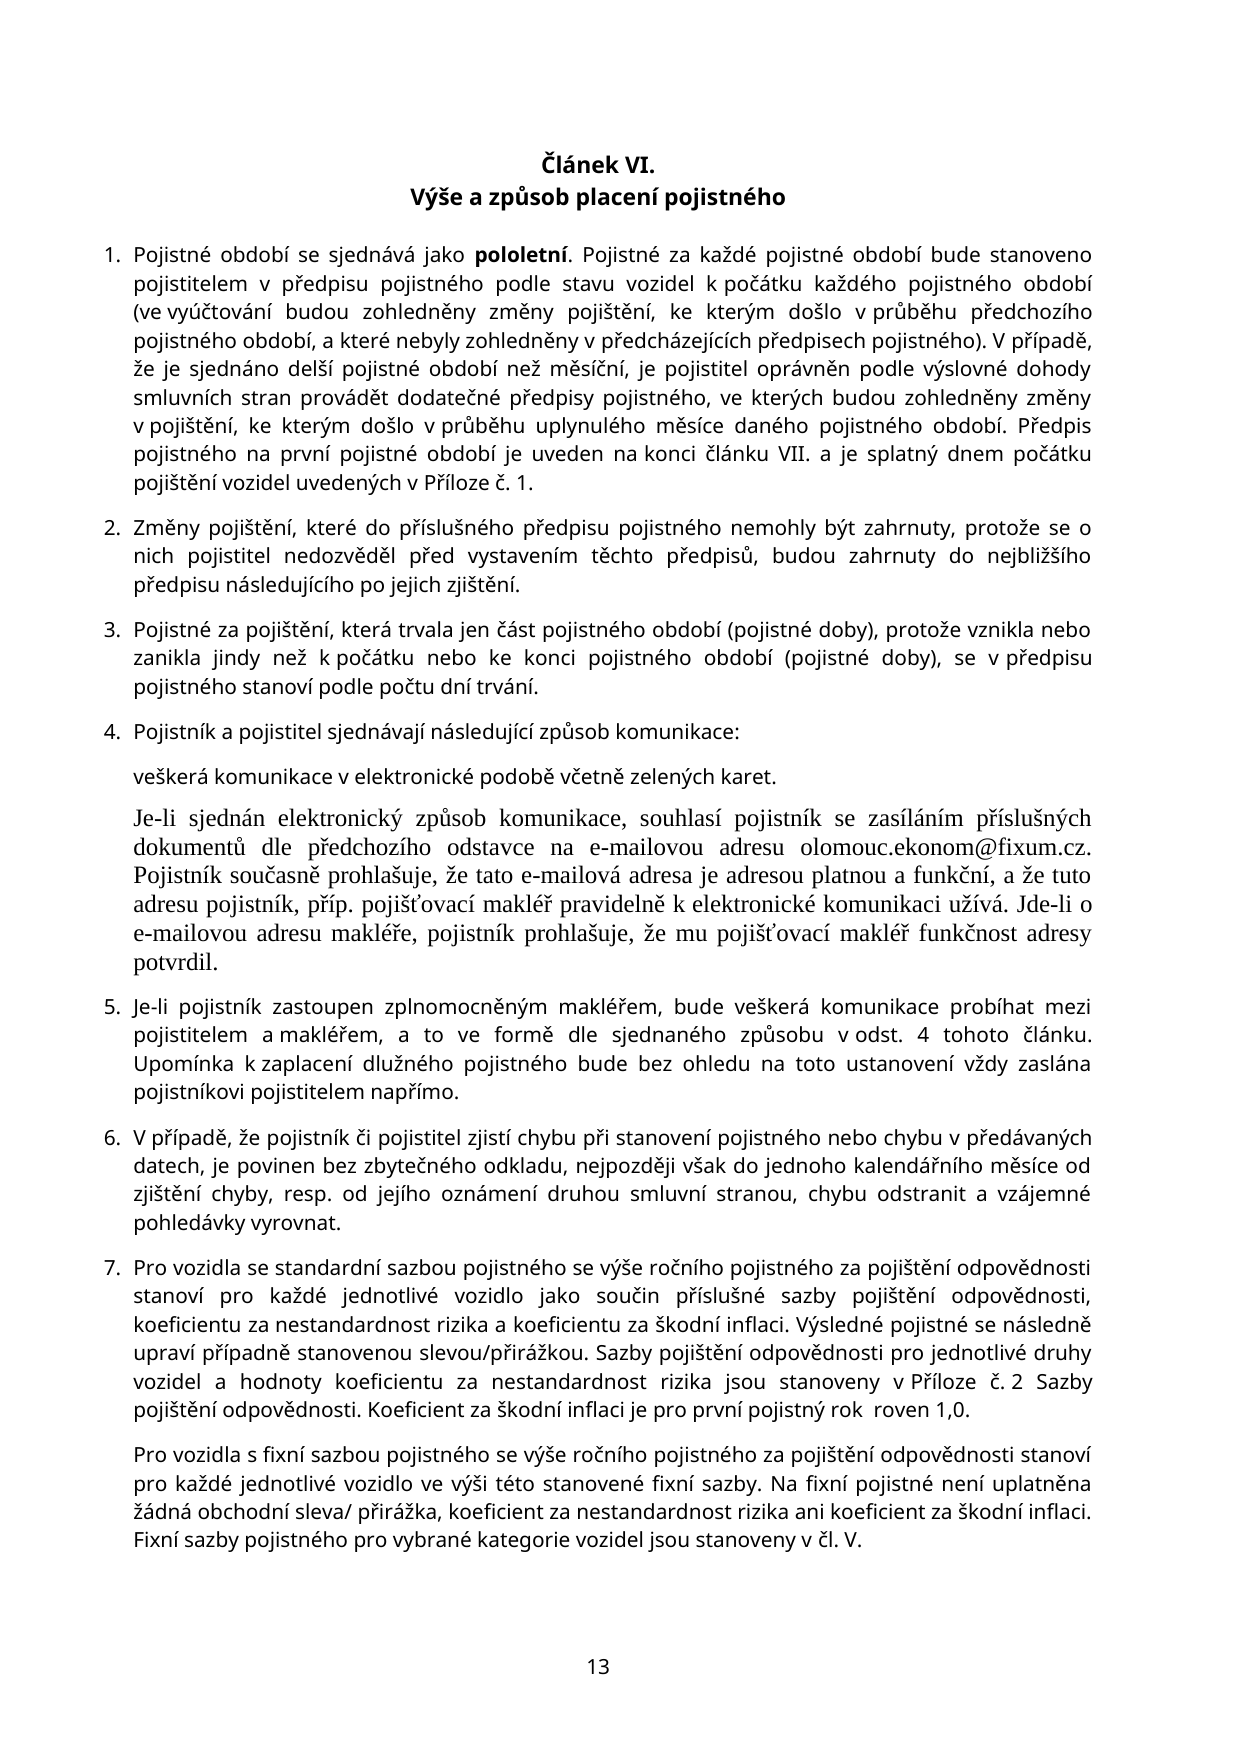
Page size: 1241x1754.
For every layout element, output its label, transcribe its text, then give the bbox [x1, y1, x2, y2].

subtitle Pro vozidla s fixní sazbou pojistného se výše ročního pojistného za pojištění odpovědnosti stanoví pro každé jednotlivé vozidlo ve výši této stanovené fixní sazby. Na fixní pojistné není uplatněna žádná obchodní sleva/ přirážka, koeficient za nestandardnost rizika ani koeficient za škodní inflaci. Fixní sazby pojistného pro vybrané kategorie vozidel jsou stanoveny v čl. V. [133, 1440, 1093, 1554]
text Výše a způsob placení pojistného [103, 181, 1093, 212]
text Článek VI. [103, 149, 1093, 181]
list Je-li pojistník zastoupen zplnomocněným makléřem, bude veškerá komunikace probíhat mezi pojistitelem a makléřem, a to ve formě dle sjednaného způsobu v odst. 4 tohoto článku. Upomínka k zaplacení dlužného pojistného bude bez ohledu na toto ustanovení vždy zaslána pojistníkovi pojistitelem napřímo. [103, 992, 1093, 1106]
subtitle Pro vozidla se standardní sazbou pojistného se výše ročního pojistného za pojištění odpovědnosti stanoví pro každé jednotlivé vozidlo jako součin příslušné sazby pojištění odpovědnosti, koeficientu za nestandardnost rizika a koeficientu za škodní inflaci. Výsledné pojistné se následně upraví případně stanovenou slevou/přirážkou. Sazby pojištění odpovědnosti pro jednotlivé druhy vozidel a hodnoty koeficientu za nestandardnost rizika jsou stanoveny v Příloze č. 2 Sazby pojištění odpovědnosti. Koeficient za škodní inflaci je pro první pojistný rok roven 1,0. [103, 1253, 1093, 1424]
list Pojistník a pojistitel sjednávají následující způsob komunikace: [103, 717, 1093, 745]
list Pojistné za pojištění, která trvala jen část pojistného období (pojistné doby), protože vznikla nebo zanikla jindy než k počátku nebo ke konci pojistného období (pojistné doby), se v předpisu pojistného stanoví podle počtu dní trvání. [103, 615, 1093, 700]
subtitle V případě, že pojistník či pojistitel zjistí chybu při stanovení pojistného nebo chybu v předávaných datech, je povinen bez zbytečného odkladu, nejpozději však do jednoho kalendářního měsíce od zjištění chyby, resp. od jejího oznámení druhou smluvní stranou, chybu odstranit a vzájemné pohledávky vyrovnat. [103, 1123, 1093, 1236]
list Pojistné období se sjednává jako . Pojistné za každé pojistné období bude stanoveno pojistitelem v předpisu pojistného podle stavu vozidel k počátku každého pojistného období (ve vyúčtování budou zohledněny změny pojištění, ke kterým došlo v průběhu předchozího pojistného období, a které nebyly zohledněny v předcházejících předpisech pojistného). V případě, že je sjednáno delší pojistné období než měsíční, je pojistitel oprávněn podle výslovné dohody smluvních stran provádět dodatečné předpisy pojistného, ve kterých budou zohledněny změny v pojištění, ke kterým došlo v průběhu uplynulého měsíce daného pojistného období. Předpis pojistného na první pojistné období je uveden na konci článku VII. a je splatný dnem počátku pojištění vozidel uvedených v Příloze č. 1. [103, 240, 1093, 496]
